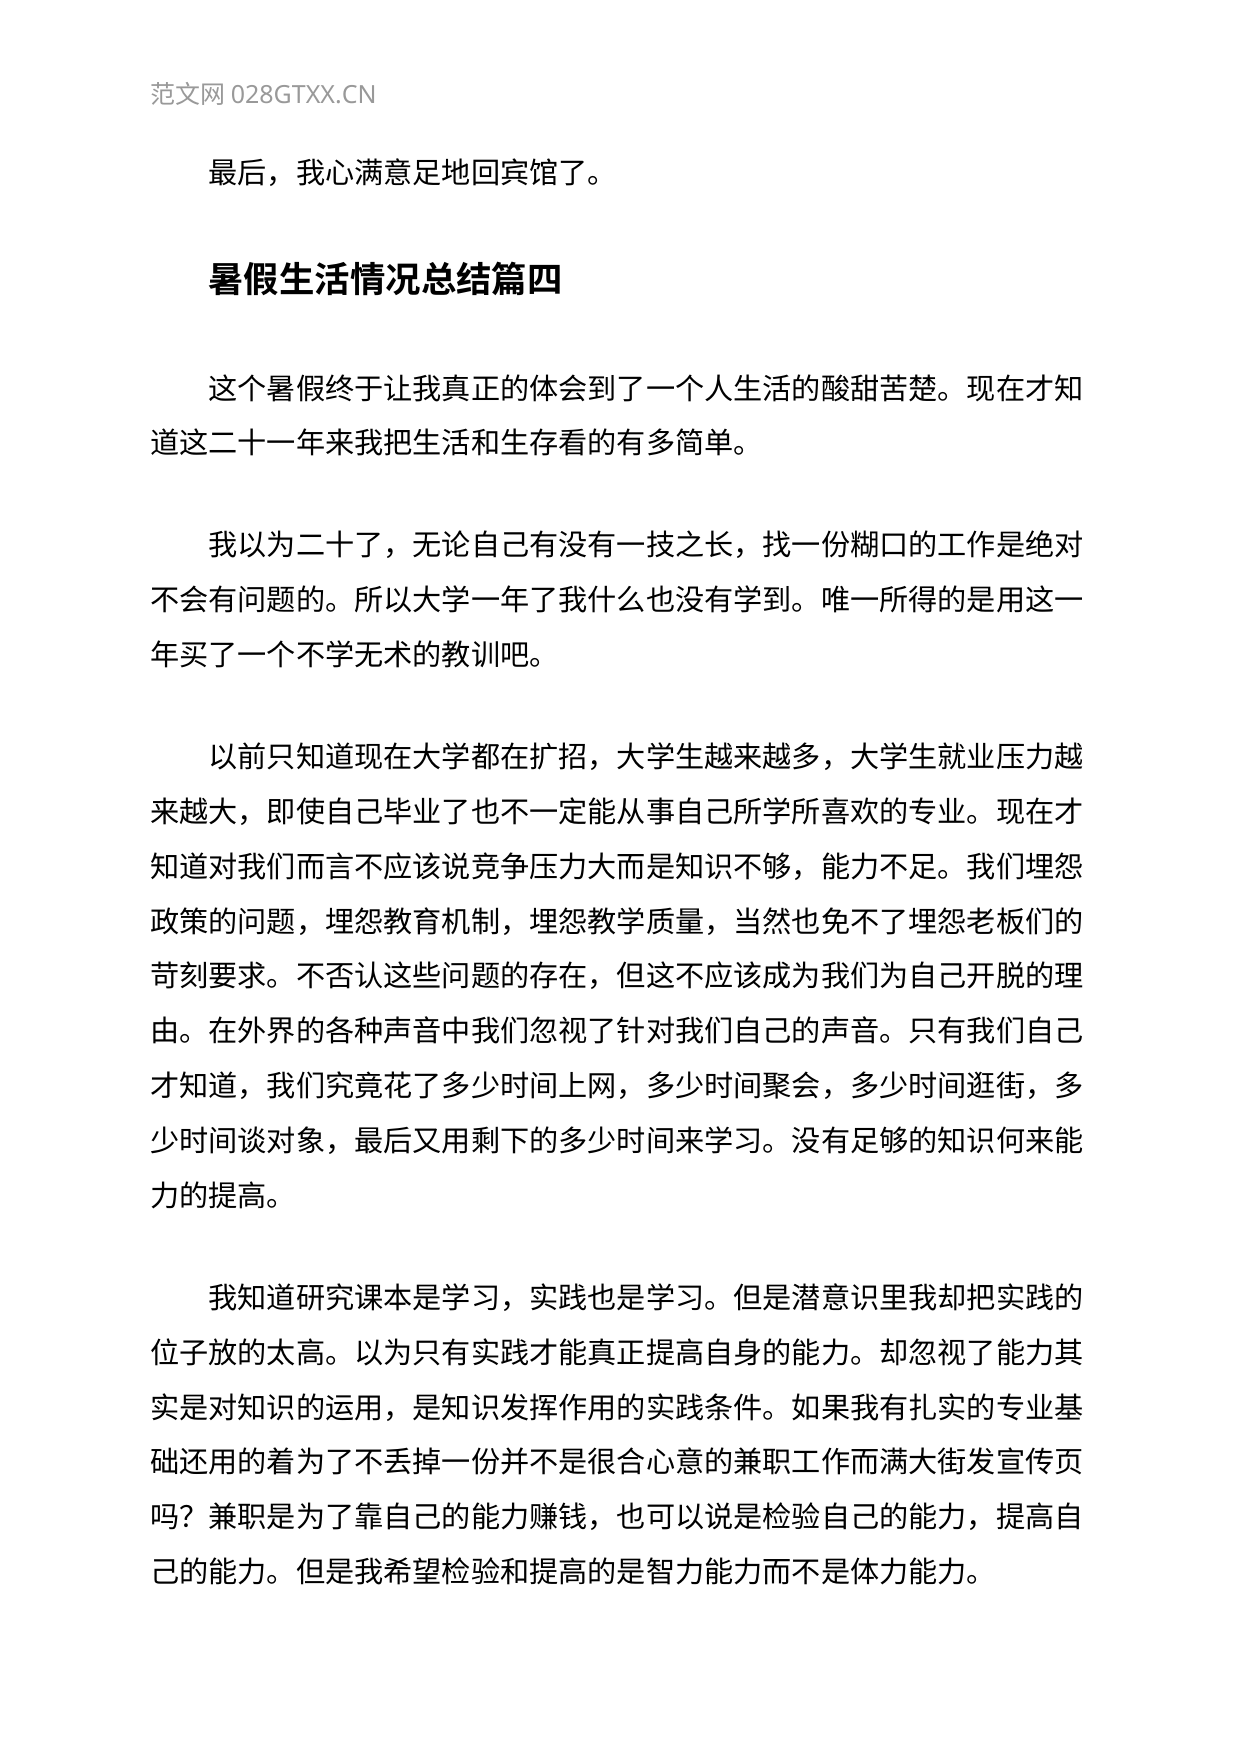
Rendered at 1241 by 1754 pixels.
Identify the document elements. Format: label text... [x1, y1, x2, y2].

text 暑假生活情况总结篇四 [150, 252, 1090, 303]
text 最后，我心满意足地回宾馆了。 [150, 150, 1090, 192]
text 这个暑假终于让我真正的体会到了一个人生活的酸甜苦楚。现在才知道这二十一年来我把生活和生存看的有多简单。 [150, 365, 1090, 462]
text 我知道研究课本是学习，实践也是学习。但是潜意识里我却把实践的位子放的太高。以为只有实践才能真正提高自身的能力。却忽视了能力其实是对知识的运用，是知识发挥作用的实践条件。如果我有扎实的专业基础还用的着为了不丢掉一份并不是很合心意的兼职工作而满大街发宣传页吗？兼职是为了靠自己的能力赚钱，也可以说是检验自己的能力，提高自己的能力。但是我希望检验和提高的是智力能力而不是体力能力。 [150, 1274, 1090, 1591]
text 以前只知道现在大学都在扩招，大学生越来越多，大学生就业压力越来越大，即使自己毕业了也不一定能从事自己所学所喜欢的专业。现在才知道对我们而言不应该说竞争压力大而是知识不够，能力不足。我们埋怨政策的问题，埋怨教育机制，埋怨教学质量，当然也免不了埋怨老板们的苛刻要求。不否认这些问题的存在，但这不应该成为我们为自己开脱的理由。在外界的各种声音中我们忽视了针对我们自己的声音。只有我们自己才知道，我们究竟花了多少时间上网，多少时间聚会，多少时间逛街，多少时间谈对象，最后又用剩下的多少时间来学习。没有足够的知识何来能力的提高。 [150, 733, 1090, 1215]
text 我以为二十了，无论自己有没有一技之长，找一份糊口的工作是绝对不会有问题的。所以大学一年了我什么也没有学到。唯一所得的是用这一年买了一个不学无术的教训吧。 [150, 522, 1090, 674]
